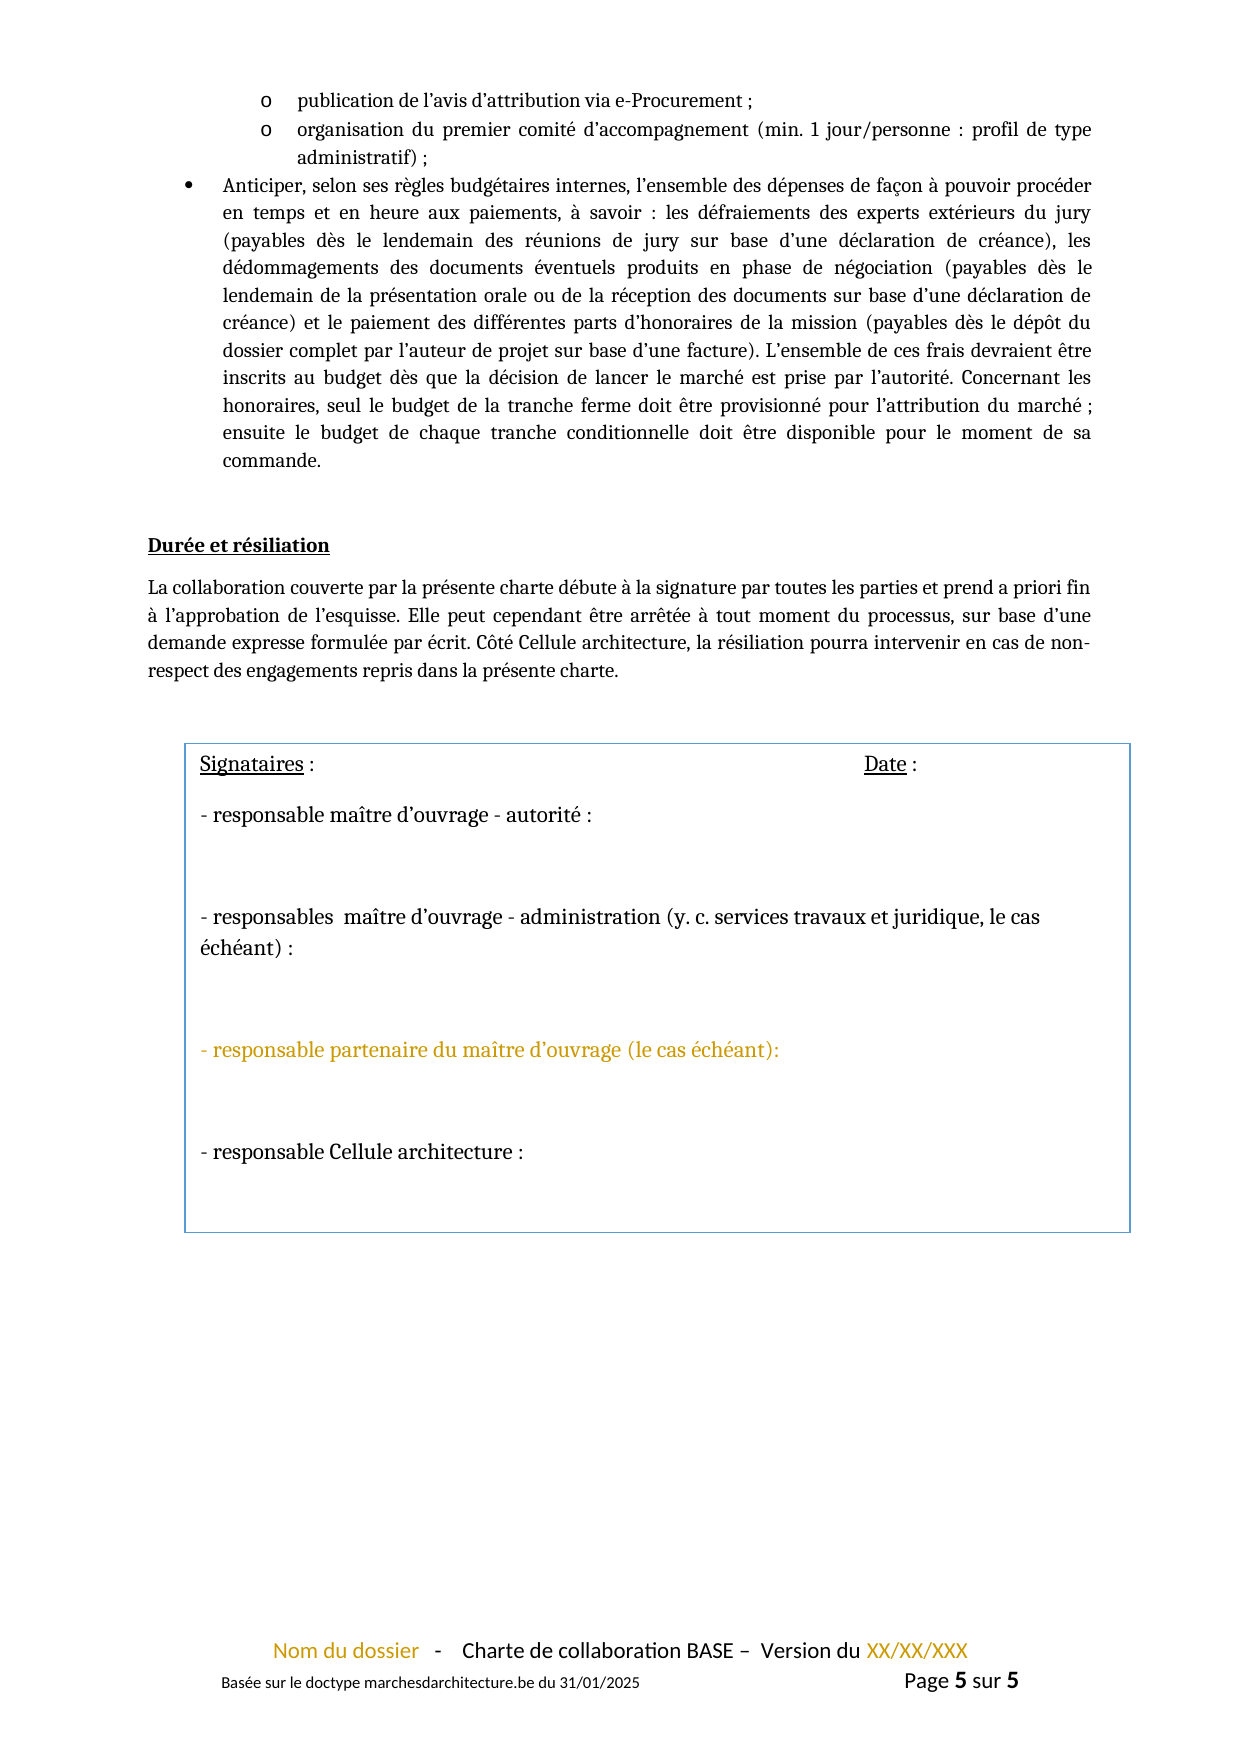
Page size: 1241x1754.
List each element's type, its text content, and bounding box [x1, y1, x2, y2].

list publication de l’avis d’attribution via e-Procurement ; [260, 89, 1093, 114]
list Anticiper, selon ses règles budgétaires internes, l’ensemble des dépenses de façon à pouvoir procéder en temps et en heure aux paiements, à savoir : les défraiements des experts extérieurs du jury (payables dès le lendemain des réunions de jury sur base d’une déclaration de créance), les dédommagements des documents éventuels produits en phase de négociation (payables dès le lendemain de la présentation orale ou de la réception des documents sur base d’une déclaration de créance) et le paiement des différentes parts d’honoraires de la mission (payables dès le dépôt du dossier complet par l’auteur de projet sur base d’une facture). L’ensemble de ces frais devraient être inscrits au budget dès que la décision de lancer le marché est prise par l’autorité. Concernant les honoraires, seul le budget de la tranche ferme doit être provisionné pour l’attribution du marché ; ensuite le budget de chaque tranche conditionnelle doit être disponible pour le moment de sa commande. [185, 173, 1093, 472]
text Durée et résiliation [148, 533, 1093, 557]
text La collaboration couverte par la présente charte débute à la signature par toutes les parties et prend a priori fin à l’approbation de l’esquisse. Elle peut cependant être arrêtée à tout moment du processus, sur base d’une demande expresse formulée par écrit. Côté Cellule architecture, la résiliation pourra intervenir en cas de non-respect des engagements repris dans la présente charte. [148, 576, 1093, 682]
list organisation du premier comité d’accompagnement (min. 1 jour/personne : profil de type administratif) ; [260, 117, 1093, 170]
